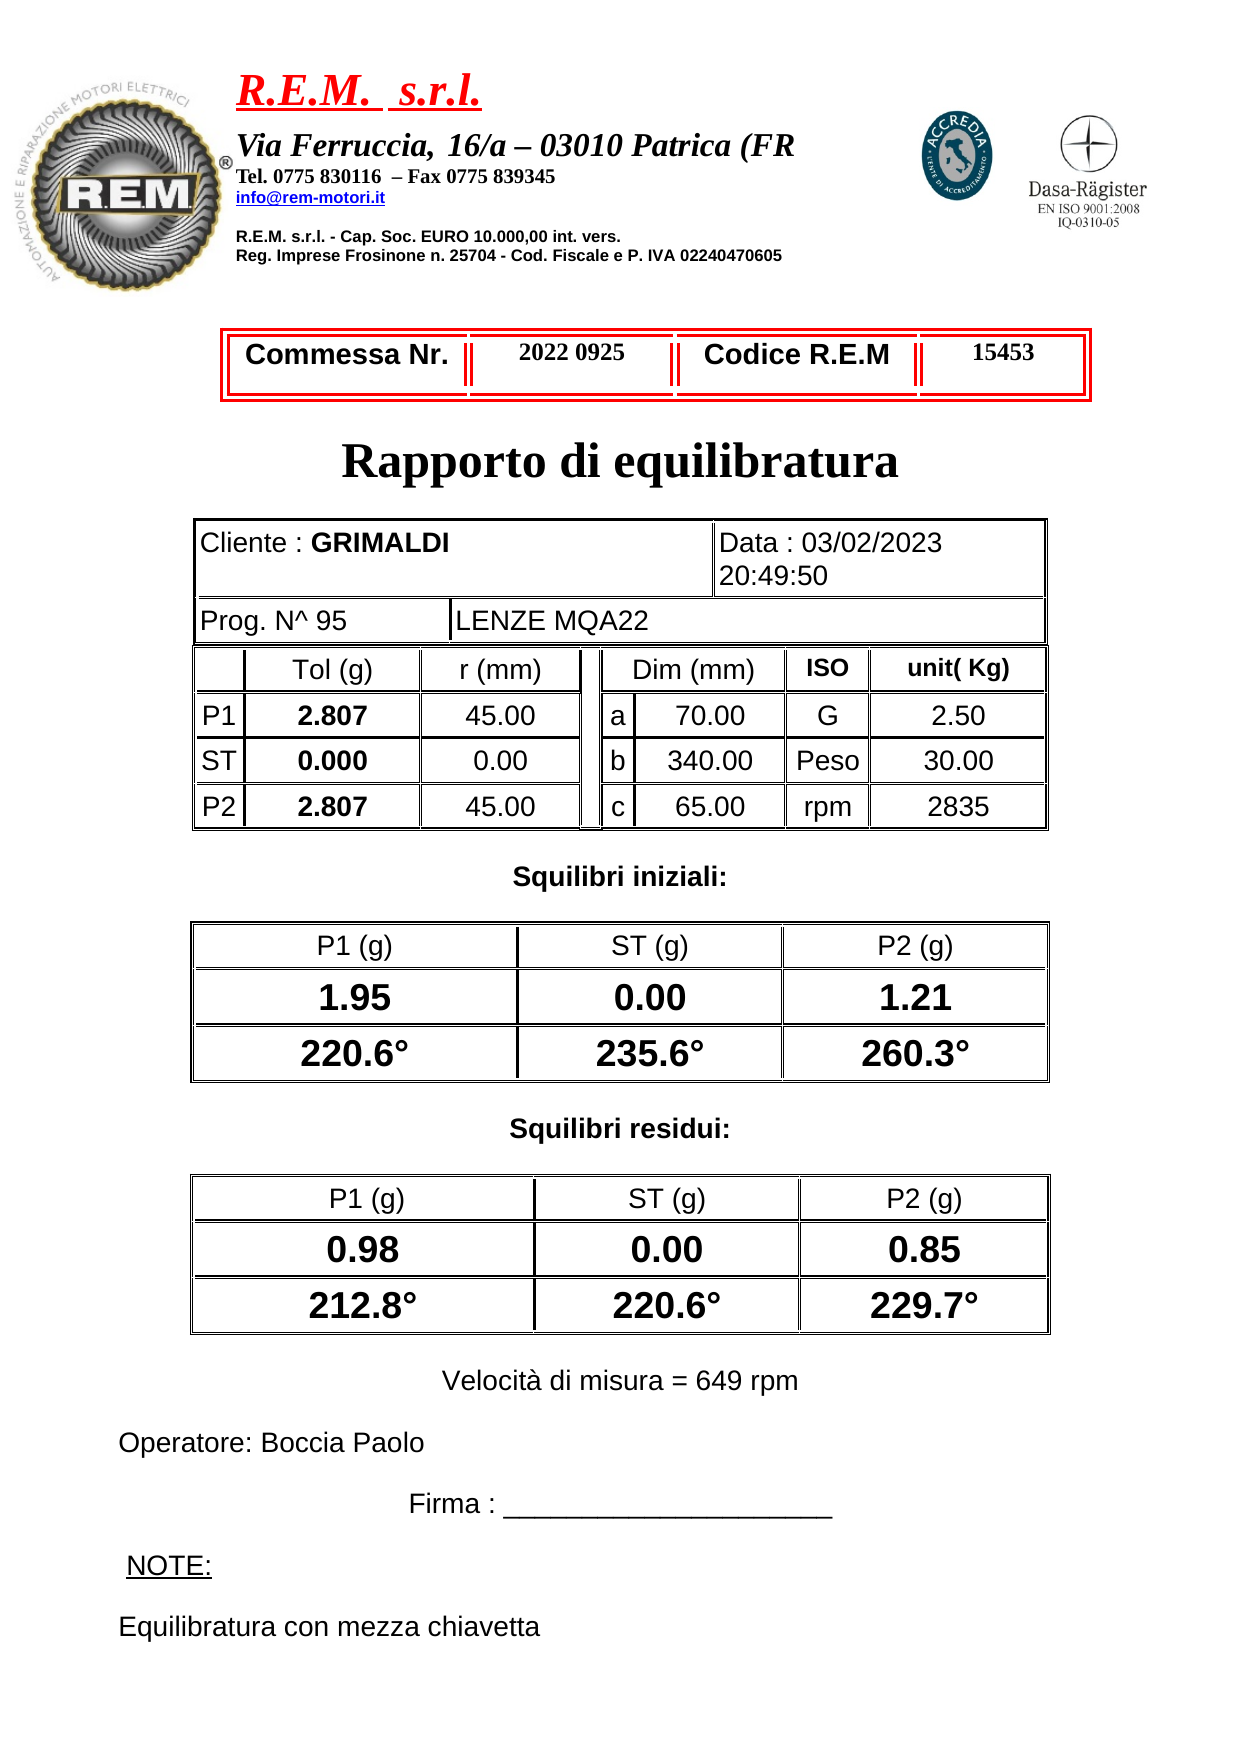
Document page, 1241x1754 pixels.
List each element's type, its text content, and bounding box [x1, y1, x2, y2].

table_header [580, 646, 601, 827]
table_header Tol (g) [244, 648, 421, 690]
table_header 15453 [919, 331, 1087, 393]
table_cell a [603, 694, 633, 736]
table_cell 235.6° [517, 1027, 782, 1079]
table_header P1 (g) [194, 925, 517, 967]
table_cell Peso [787, 739, 868, 782]
table_cell 1.21 [783, 967, 1048, 1023]
table_cell ST [195, 736, 243, 782]
table_cell LENZE MQA22 [450, 596, 1046, 641]
table_cell 0.85 [801, 1219, 1048, 1275]
text Rapporto di equilibratura [118, 431, 1122, 489]
table_header ST (g) [517, 925, 782, 967]
table_header r (mm) [421, 648, 580, 690]
table_cell P1 [195, 690, 243, 736]
picture [10, 75, 236, 297]
table_cell 2.807 [244, 785, 421, 827]
table_cell 0.00 [519, 970, 781, 1023]
table_cell 229.7° [800, 1275, 1048, 1332]
table_header Dim (mm) [601, 648, 786, 690]
table_header ISO [786, 648, 870, 690]
table_header P1 (g) [193, 1175, 534, 1219]
table_cell 45.00 [422, 694, 579, 736]
text Operatore: Boccia Paolo [118, 1426, 1122, 1458]
table_cell 30.00 [871, 736, 1045, 782]
table_cell 212.8° [193, 1275, 534, 1332]
table_header ST (g) [534, 1177, 800, 1219]
table_cell rpm [786, 785, 870, 827]
table_cell Prog. N^ 95 [195, 596, 450, 641]
text Squilibri residui: [118, 1112, 1122, 1144]
table_header 2022 0925 [469, 331, 675, 393]
table_cell 2.50 [871, 690, 1046, 736]
table_header R.E.M. s.r.l. Via Ferruccia, 16/a – 03010 Patrica (FR Tel. 0775 830116 – Fax 0775 839345 info@rem-motori.it R.E.M. s.r.l. - Cap. Soc. EURO 10.000,00 int. vers. Reg. Imprese Frosinone n. 25704 - Cod. Fiscale e P. IVA 02240470605 [0, 0, 1240, 328]
text NOTE: [118, 1549, 1122, 1581]
table_cell 220.6° [194, 1023, 517, 1079]
table_header Codice R.E.M [675, 331, 919, 393]
table_header Cliente : GRIMALDI [196, 521, 714, 596]
table_cell 2.807 [246, 694, 419, 736]
table_header P2 (g) [800, 1177, 1047, 1219]
table_cell b [603, 739, 633, 782]
table_cell 0.98 [193, 1219, 533, 1275]
table_cell 0.000 [246, 739, 419, 782]
table_header [195, 648, 244, 690]
table_header Data : 03/02/2023 20:49:50 [714, 521, 1044, 596]
text Equilibratura con mezza chiavetta [118, 1610, 1122, 1643]
table_cell 220.6° [534, 1279, 800, 1332]
table_cell P2 [193, 782, 244, 827]
table_header Commessa Nr. [225, 331, 469, 393]
table_cell 2835 [870, 782, 1047, 827]
table_cell 65.00 [634, 785, 786, 827]
text Firma : _____________________ [118, 1487, 1122, 1520]
table_cell G [787, 694, 868, 736]
table_cell 1.95 [192, 967, 517, 1023]
table_header P2 (g) [783, 925, 1047, 967]
table_cell 0.00 [536, 1223, 798, 1275]
text Velocità di misura = 649 rpm [118, 1364, 1122, 1397]
table_cell 0.00 [422, 739, 579, 782]
table_cell 340.00 [636, 739, 784, 782]
table_cell 70.00 [636, 694, 784, 736]
table_cell 45.00 [421, 785, 580, 827]
table_cell 260.3° [783, 1023, 1047, 1079]
table_header unit( Kg) [870, 648, 1045, 690]
text Squilibri iniziali: [118, 859, 1122, 892]
table_cell c [601, 785, 634, 827]
